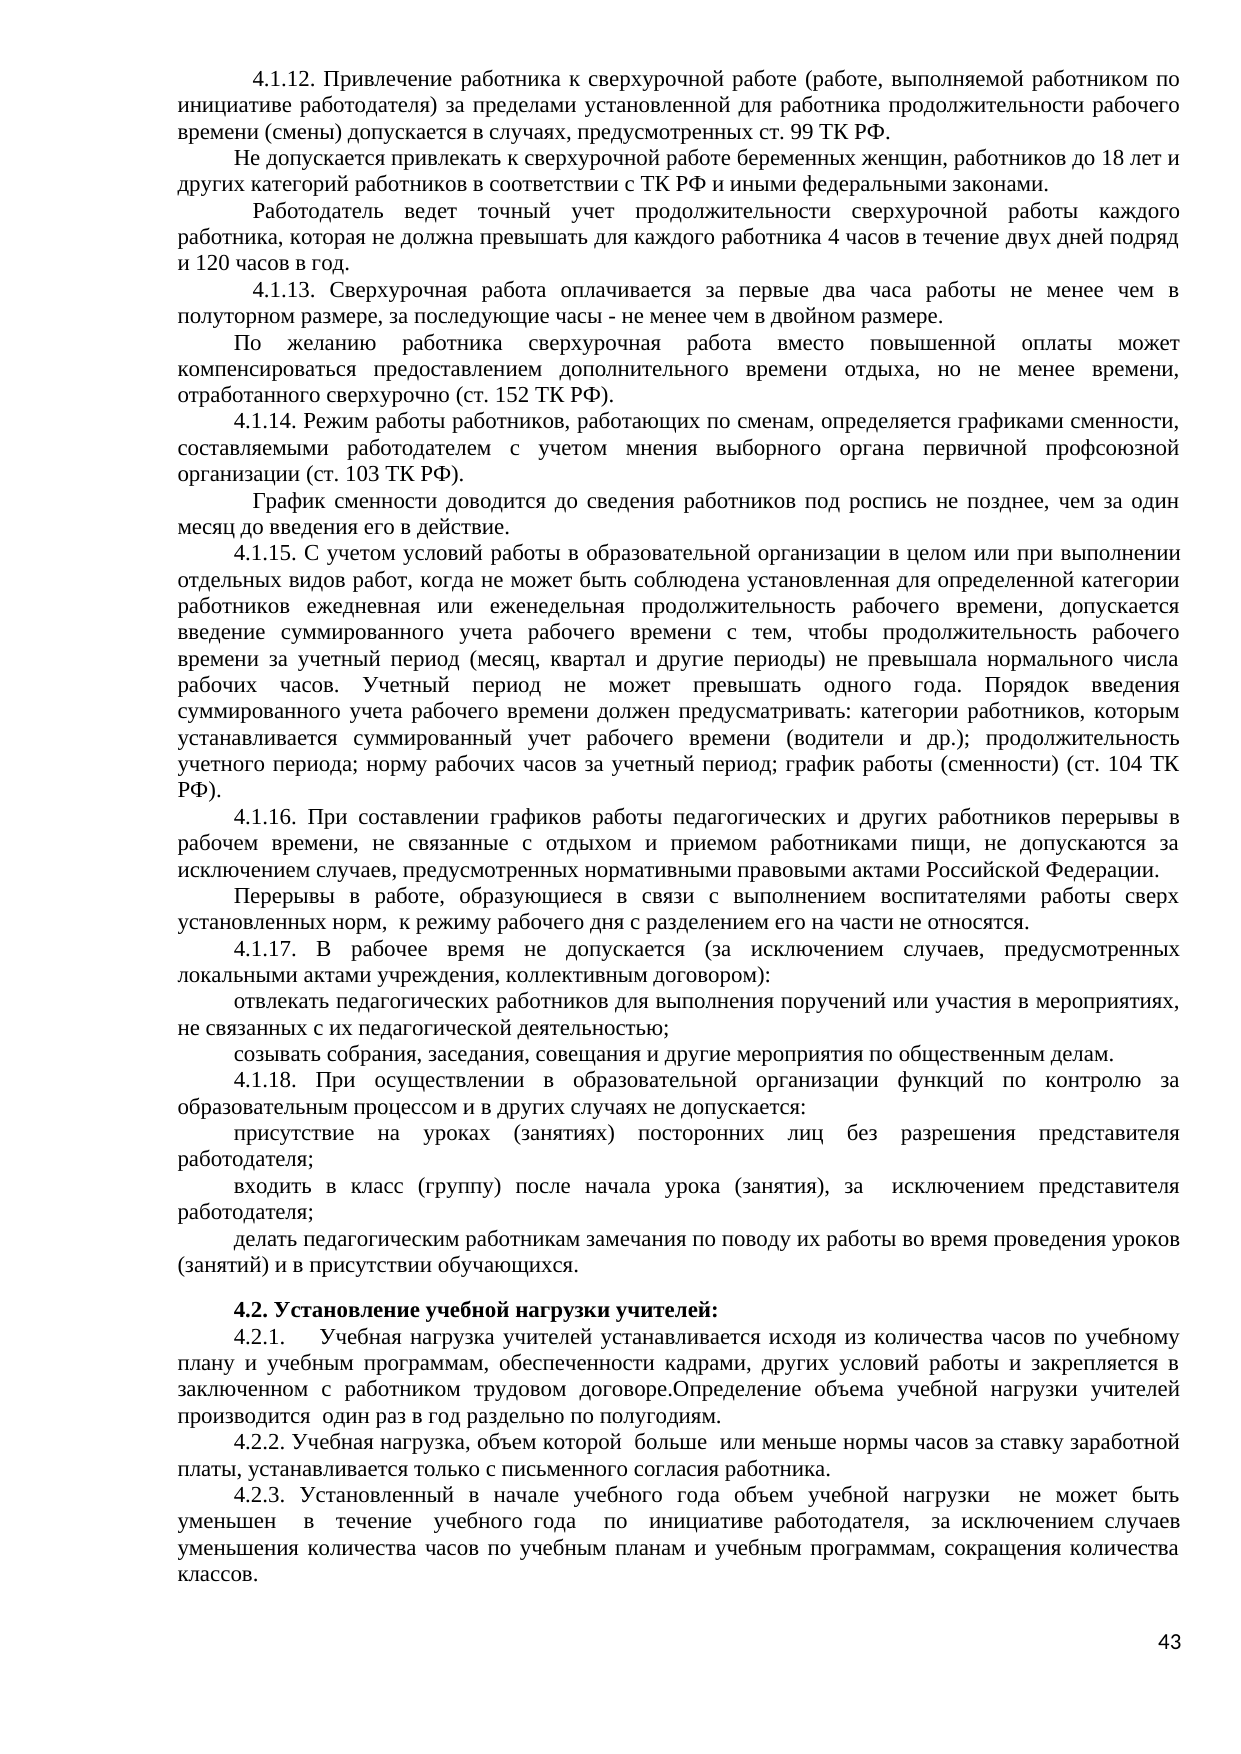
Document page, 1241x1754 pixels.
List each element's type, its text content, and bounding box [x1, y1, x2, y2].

text 4.1.18. При осуществлении в образовательной организации функций по контролю за образовательным процессом и в других случаях не допускается: [177, 1066, 1181, 1119]
text Работодатель ведет точный учет продолжительности сверхурочной работы каждого работника, которая не должна превышать для каждого работника 4 часов в течение двух дней подряд и 120 часов в год. [177, 197, 1181, 276]
text входить в класс (группу) после начала урока (занятия), за исключением представителя работодателя; [177, 1172, 1181, 1224]
text Не допускается привлекать к сверхурочной работе беременных женщин, работников до 18 лет и других категорий работников в соответствии с ТК РФ и иными федеральными законами. [177, 144, 1181, 197]
text Перерывы в работе, образующиеся в связи с выполнением воспитателями работы сверх установленных норм, к режиму рабочего дня с разделением его на части не относятся. [177, 882, 1181, 935]
text 4.2.3. Установленный в начале учебного года объем учебной нагрузки не может быть уменьшен в течение учебного года по инициативе работодателя, за исключением случаев уменьшения количества часов по учебным планам и учебным программам, сокращения количества классов. [177, 1481, 1181, 1586]
text 4.1.14. Режим работы работников, работающих по сменам, определяется графиками сменности, составляемыми работодателем с учетом мнения выборного органа первичной профсоюзной организации (ст. 103 ТК РФ). [177, 408, 1181, 487]
text 4.1.12. Привлечение работника к сверхурочной работе (работе, выполняемой работником по инициативе работодателя) за пределами установленной для работника продолжительности рабочего времени (смены) допускается в случаях, предусмотренных ст. 99 ТК РФ. [177, 65, 1181, 144]
text 4.2.1. Учебная нагрузка учителей устанавливается исходя из количества часов по учебному плану и учебным программам, обеспеченности кадрами, других условий работы и закрепляется в заключенном с работником трудовом договоре.Определение объема учебной нагрузки учителей производится один раз в год раздельно по полугодиям. [177, 1323, 1181, 1428]
text 4.1.16. При составлении графиков работы педагогических и других работников перерывы в рабочем времени, не связанные с отдыхом и приемом работниками пищи, не допускаются за исключением случаев, предусмотренных нормативными правовыми актами Российской Федерации. [177, 803, 1181, 882]
text График сменности доводится до сведения работников под роспись не позднее, чем за один месяц до введения его в действие. [177, 487, 1181, 539]
text По желанию работника сверхурочная работа вместо повышенной оплаты может компенсироваться предоставлением дополнительного времени отдыха, но не менее времени, отработанного сверхурочно (ст. 152 ТК РФ). [177, 328, 1181, 408]
text 4.2. Установление учебной нагрузки учителей: [177, 1296, 1181, 1323]
text 4.2.2. Учебная нагрузка, объем которой больше или меньше нормы часов за ставку заработной платы, устанавливается только с письменного согласия работника. [177, 1428, 1181, 1481]
text созывать собрания, заседания, совещания и другие мероприятия по общественным делам. [177, 1040, 1181, 1066]
text присутствие на уроках (занятиях) посторонних лиц без разрешения представителя работодателя; [177, 1119, 1181, 1172]
text делать педагогическим работникам замечания по поводу их работы во время проведения уроков (занятий) и в присутствии обучающихся. [177, 1224, 1181, 1277]
text отвлекать педагогических работников для выполнения поручений или участия в мероприятиях, не связанных с их педагогической деятельностью; [177, 987, 1181, 1040]
text 4.1.13. Сверхурочная работа оплачивается за первые два часа работы не менее чем в полуторном размере, за последующие часы - не менее чем в двойном размере. [177, 276, 1181, 328]
text 4.1.15. С учетом условий работы в образовательной организации в целом или при выполнении отдельных видов работ, когда не может быть соблюдена установленная для определенной категории работников ежедневная или еженедельная продолжительность рабочего времени, допускается введение суммированного учета рабочего времени с тем, чтобы продолжительность рабочего времени за учетный период (месяц, квартал и другие периоды) не превышала нормального числа рабочих часов. Учетный период не может превышать одного года. Порядок введения суммированного учета рабочего времени должен предусматривать: категории работников, которым устанавливается суммированный учет рабочего времени (водители и др.); продолжительность учетного периода; норму рабочих часов за учетный период; график работы (сменности) (ст. 104 ТК РФ). [177, 539, 1181, 803]
text 4.1.17. В рабочее время не допускается (за исключением случаев, предусмотренных локальными актами учреждения, коллективным договором): [177, 935, 1181, 987]
